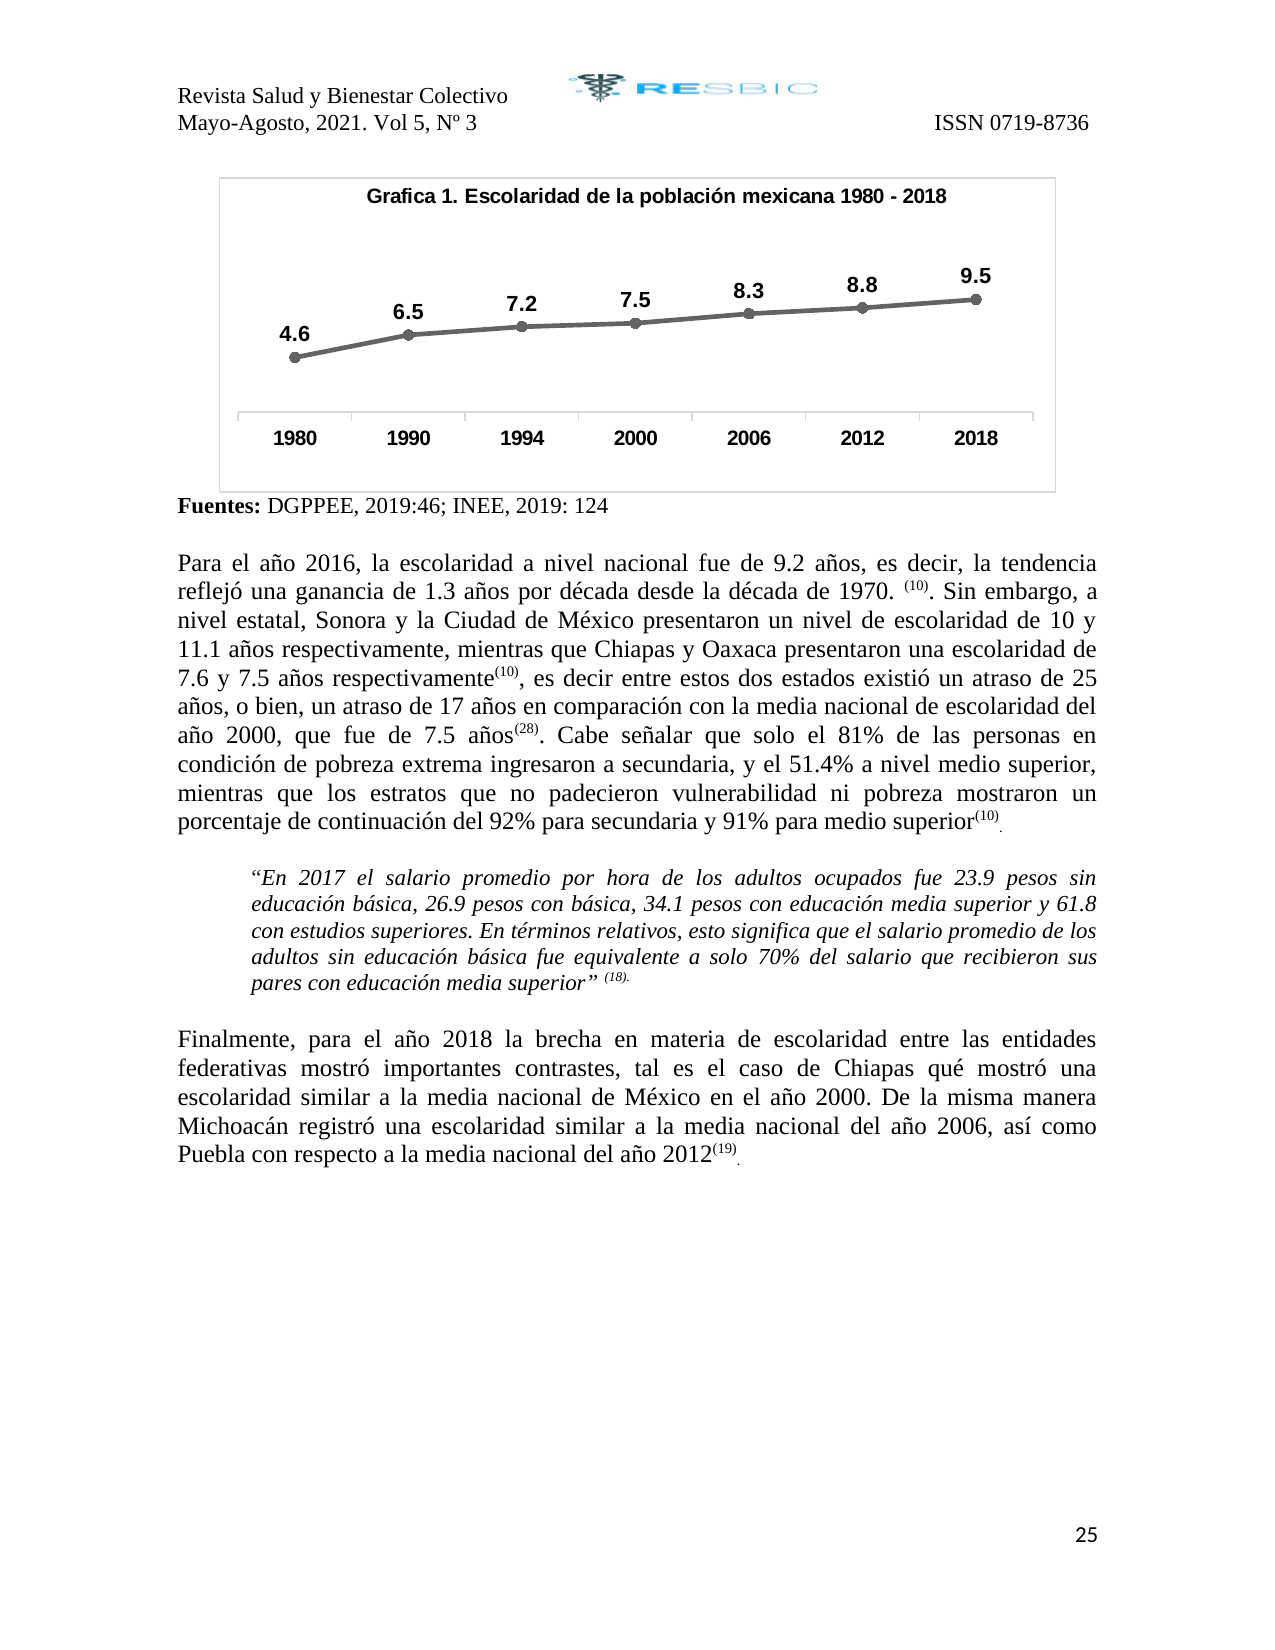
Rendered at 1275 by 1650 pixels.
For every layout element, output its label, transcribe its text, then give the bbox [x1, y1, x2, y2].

text Para el año 2016, la escolaridad a nivel nacional fue de 9.2 años, es decir, la tendencia reflejó una ganancia de 1.3 años por década desde la década de 1970. (10). Sin embargo, a nivel estatal, Sonora y la Ciudad de México presentaron un nivel de escolaridad de 10 y 11.1 años respectivamente, mientras que Chiapas y Oaxaca presentaron una escolaridad de 7.6 y 7.5 años respectivamente(10), es decir entre estos dos estados existió un atraso de 25 años, o bien, un atraso de 17 años en comparación con la media nacional de escolaridad del año 2000, que fue de 7.5 años(28). Cabe señalar que solo el 81% de las personas en condición de pobreza extrema ingresaron a secundaria, y el 51.4% a nivel medio superior, mientras que los estratos que no padecieron vulnerabilidad ni pobreza mostraron un porcentaje de continuación del 92% para secundaria y 91% para medio superior(10). [177, 548, 1098, 835]
text Fuentes: DGPPEE, 2019:46; INEE, 2019: 124 [177, 493, 1098, 519]
text Finalmente, para el año 2018 la brecha en materia de escolaridad entre las entidades federativas mostró importantes contrastes, tal es el caso de Chiapas qué mostró una escolaridad similar a la media nacional de México en el año 2000. De la misma manera Michoacán registró una escolaridad similar a la media nacional del año 2006, así como Puebla con respecto a la media nacional del año 2012(19). [177, 1024, 1098, 1168]
text “En 2017 el salario promedio por hora de los adultos ocupados fue 23.9 pesos sin educación básica, 26.9 pesos con básica, 34.1 pesos con educación media superior y 61.8 con estudios superiores. En términos relativos, esto significa que el salario promedio de los adultos sin educación básica fue equivalente a solo 70% del salario que recibieron sus pares con educación media superior” (18). [251, 864, 1098, 996]
picture [559, 73, 830, 104]
